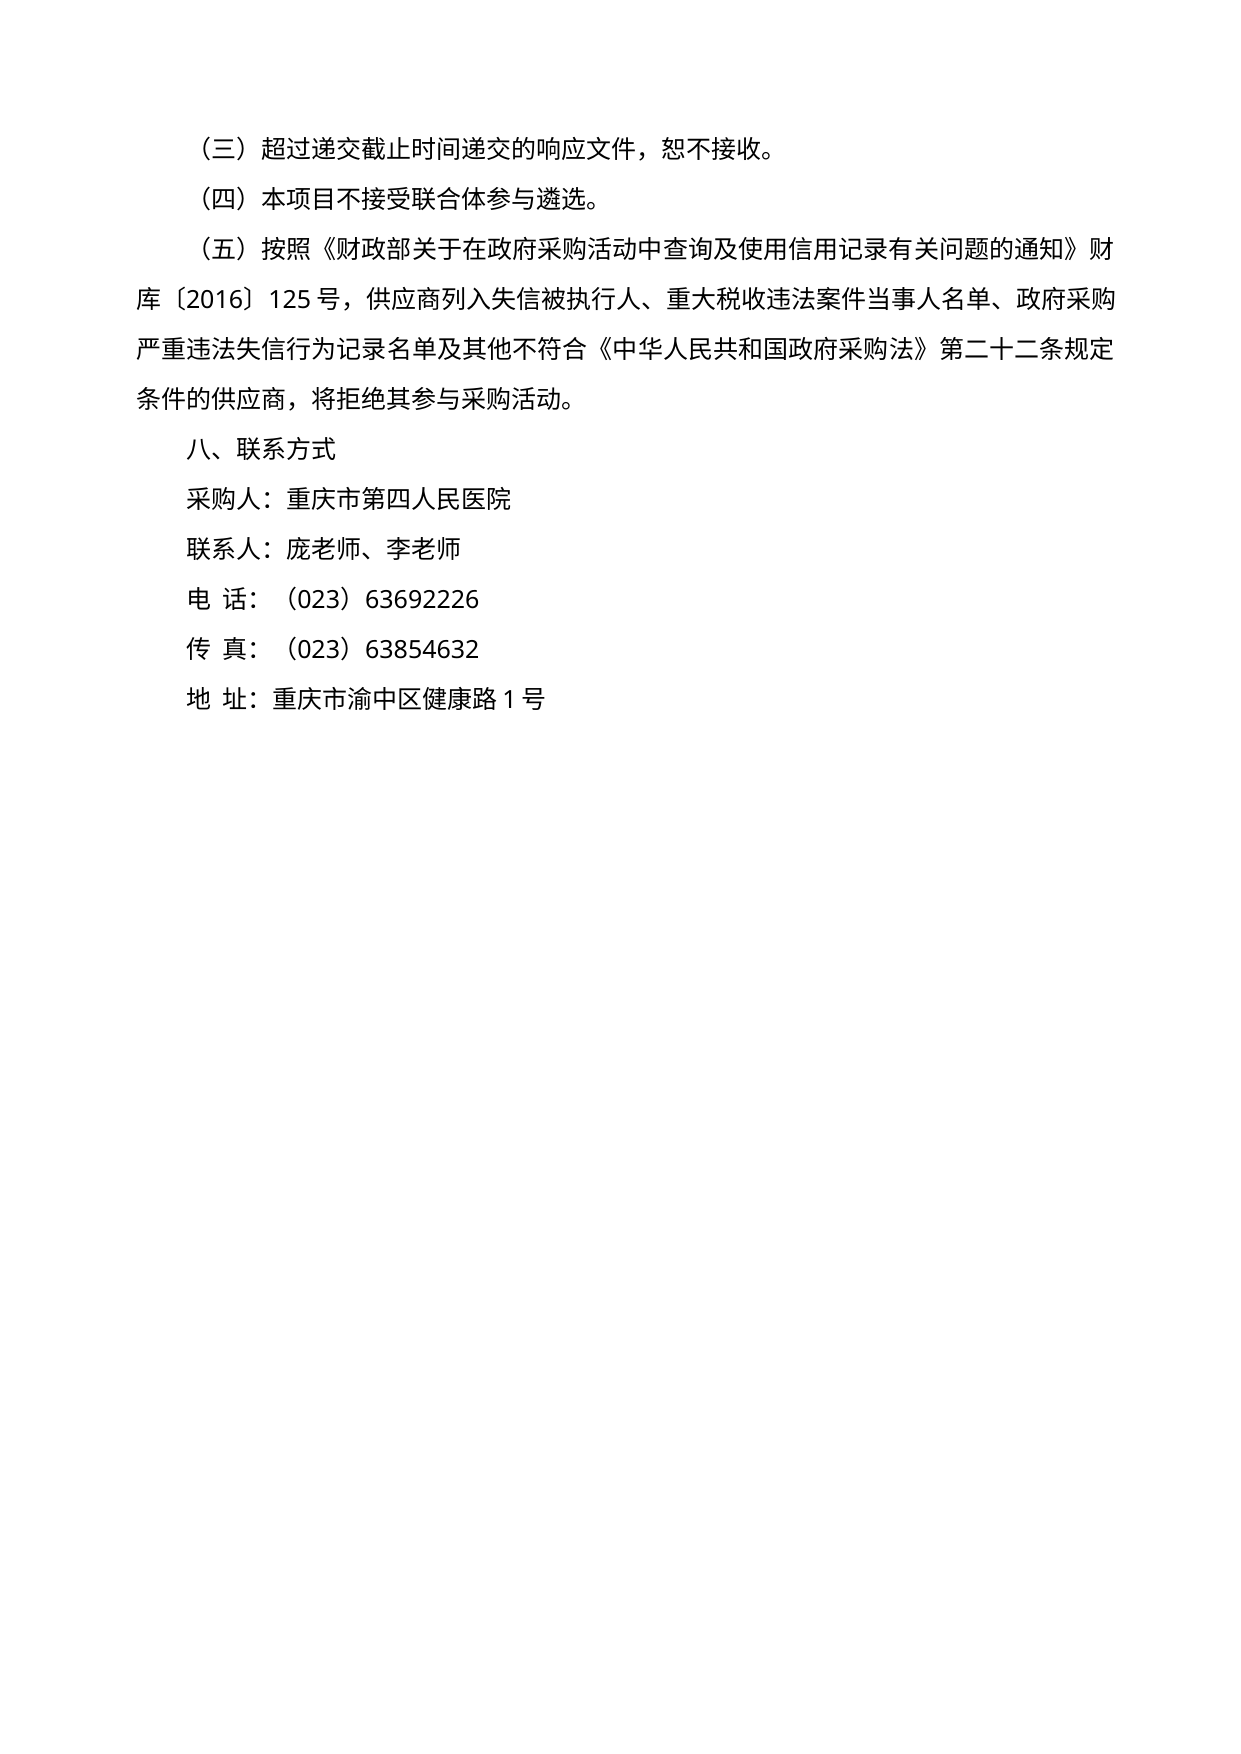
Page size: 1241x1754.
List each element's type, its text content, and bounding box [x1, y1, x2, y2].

text 地 址：重庆市渝中区健康路1号 [136, 668, 1116, 718]
text 采购人：重庆市第四人民医院 [136, 468, 1116, 518]
text 八、联系方式 [136, 418, 1116, 468]
text 联系人：庞老师、李老师 [136, 518, 1116, 568]
text （三）超过递交截止时间递交的响应文件，恕不接收。 [136, 118, 1116, 168]
text （五）按照《财政部关于在政府采购活动中查询及使用信用记录有关问题的通知》财库〔2016〕125号，供应商列入失信被执行人、重大税收违法案件当事人名单、政府采购严重违法失信行为记录名单及其他不符合《中华人民共和国政府采购法》第二十二条规定条件的供应商，将拒绝其参与采购活动。 [136, 218, 1116, 418]
text 电 话：（023）63692226 [136, 568, 1116, 618]
text 传 真：（023）63854632 [136, 618, 1116, 668]
text （四）本项目不接受联合体参与遴选。 [136, 168, 1116, 218]
